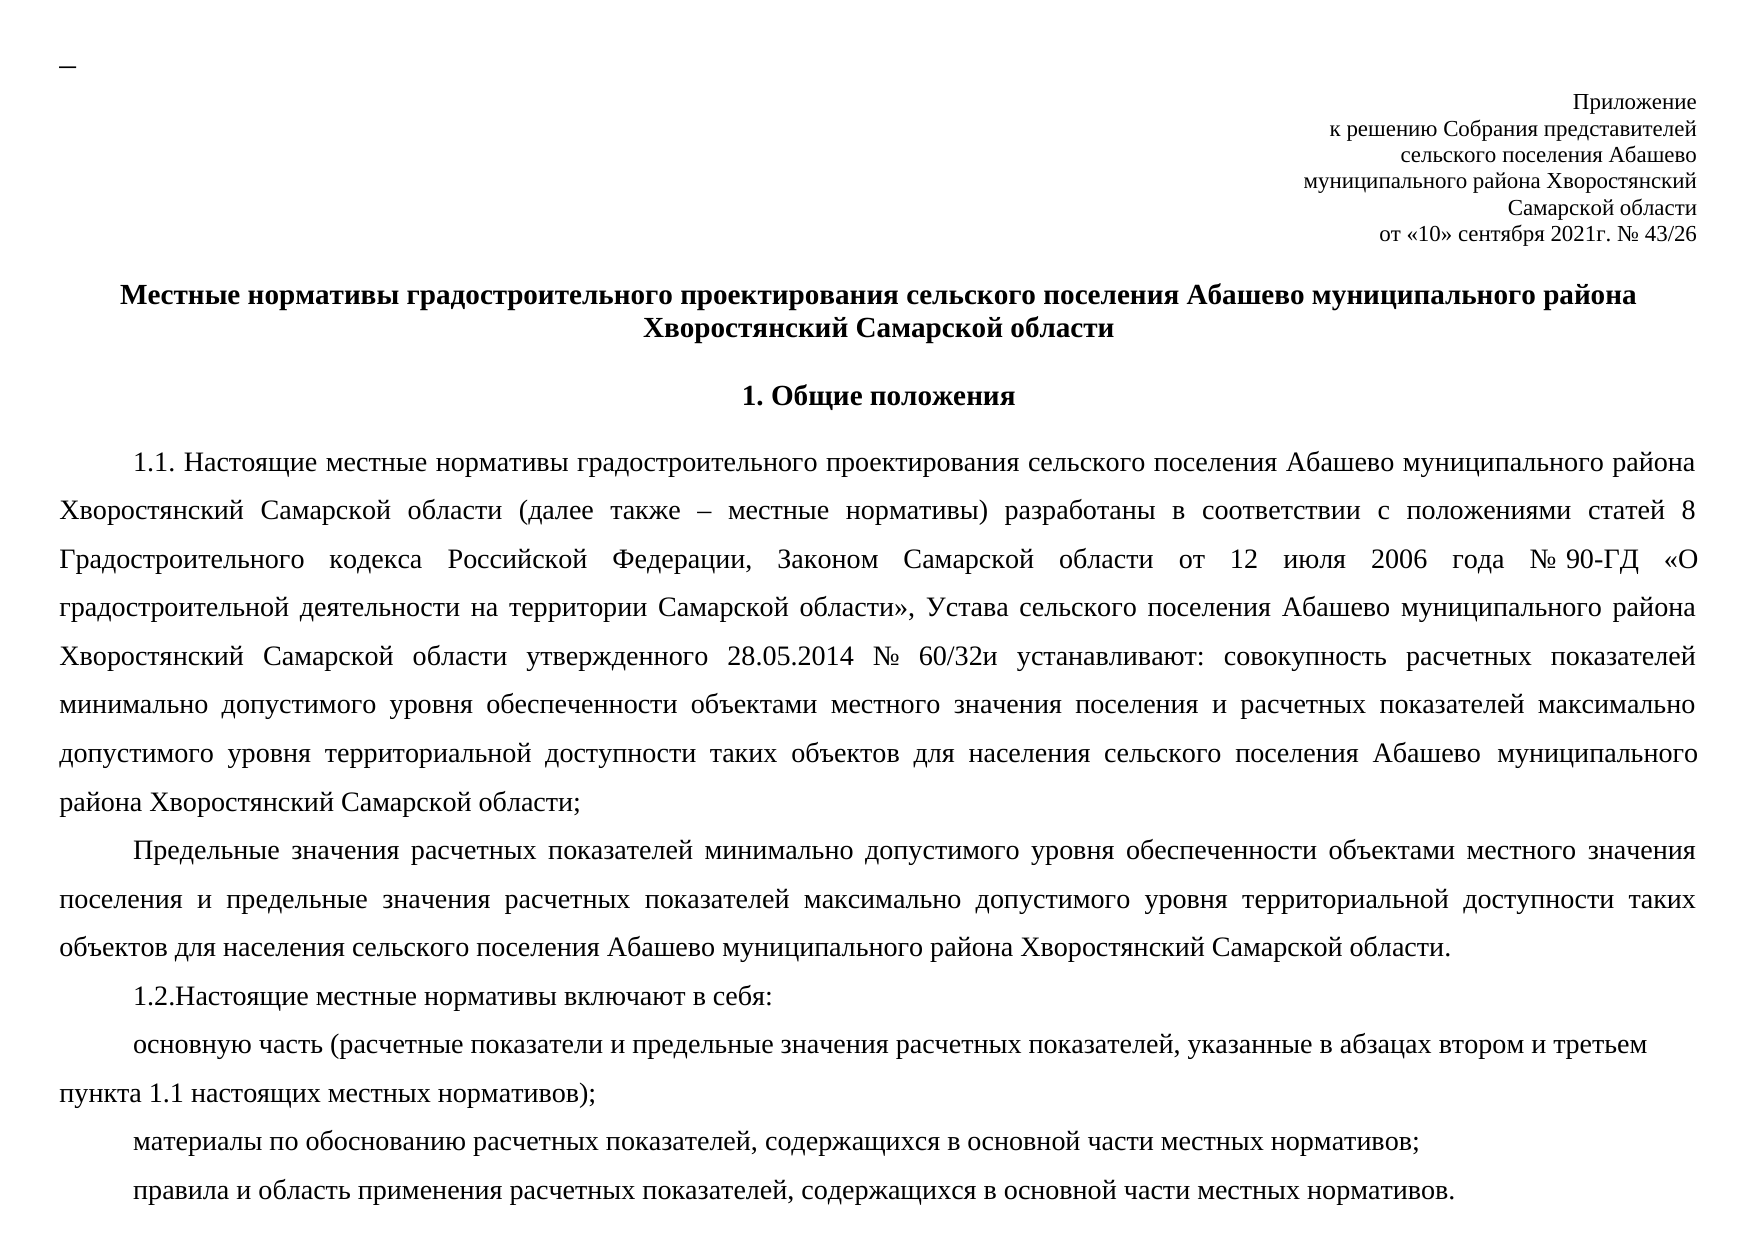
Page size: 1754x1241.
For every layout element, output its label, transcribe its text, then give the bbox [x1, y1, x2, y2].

text Самарской области [59, 194, 1698, 220]
text – [59, 44, 1698, 83]
text 1.2.Настоящие местные нормативы включают в себя: [59, 979, 1698, 1011]
text материалы по обоснованию расчетных показателей, содержащихся в основной части местных нормативов; [59, 1124, 1698, 1157]
text муниципального района Хворостянский [59, 167, 1698, 194]
text 1.1. Настоящие местные нормативы градостроительного проектирования сельского поселения Абашево муниципального района Хворостянский Самарской области (далее также – местные нормативы) разработаны в соответствии с положениями статей 8 Градостроительного кодекса Российской Федерации, Законом Самарской области от 12 июля 2006 года № 90-ГД «О градостроительной деятельности на территории Самарской области», Устава сельского поселения Абашево муниципального района Хворостянский Самарской области утвержденного 28.05.2014 № 60/32и устанавливают: совокупность расчетных показателей минимально допустимого уровня обеспеченности объектами местного значения поселения и расчетных показателей максимально допустимого уровня территориальной доступности таких объектов для населения сельского поселения Абашево муниципального района Хворостянский Самарской области; [59, 445, 1698, 817]
text основную часть (расчетные показатели и предельные значения расчетных показателей, указанные в абзацах втором и третьем пункта 1.1 настоящих местных нормативов); [59, 1027, 1698, 1108]
text сельского поселения Абашево [59, 141, 1698, 167]
text Предельные значения расчетных показателей минимально допустимого уровня обеспеченности объектами местного значения поселения и предельные значения расчетных показателей максимально допустимого уровня территориальной доступности таких объектов для населения сельского поселения Абашево муниципального района Хворостянский Самарской области. [59, 833, 1698, 963]
text Приложение [59, 88, 1698, 115]
text Местные нормативы градостроительного проектирования сельского поселения Абашево муниципального района Хворостянский Самарской области [59, 277, 1698, 344]
text 1. Общие положения [59, 378, 1698, 411]
text к решению Собрания представителей [59, 115, 1698, 141]
text от «10» сентября 2021г. № 43/26 [59, 220, 1698, 247]
text правила и область применения расчетных показателей, содержащихся в основной части местных нормативов. [59, 1173, 1698, 1205]
